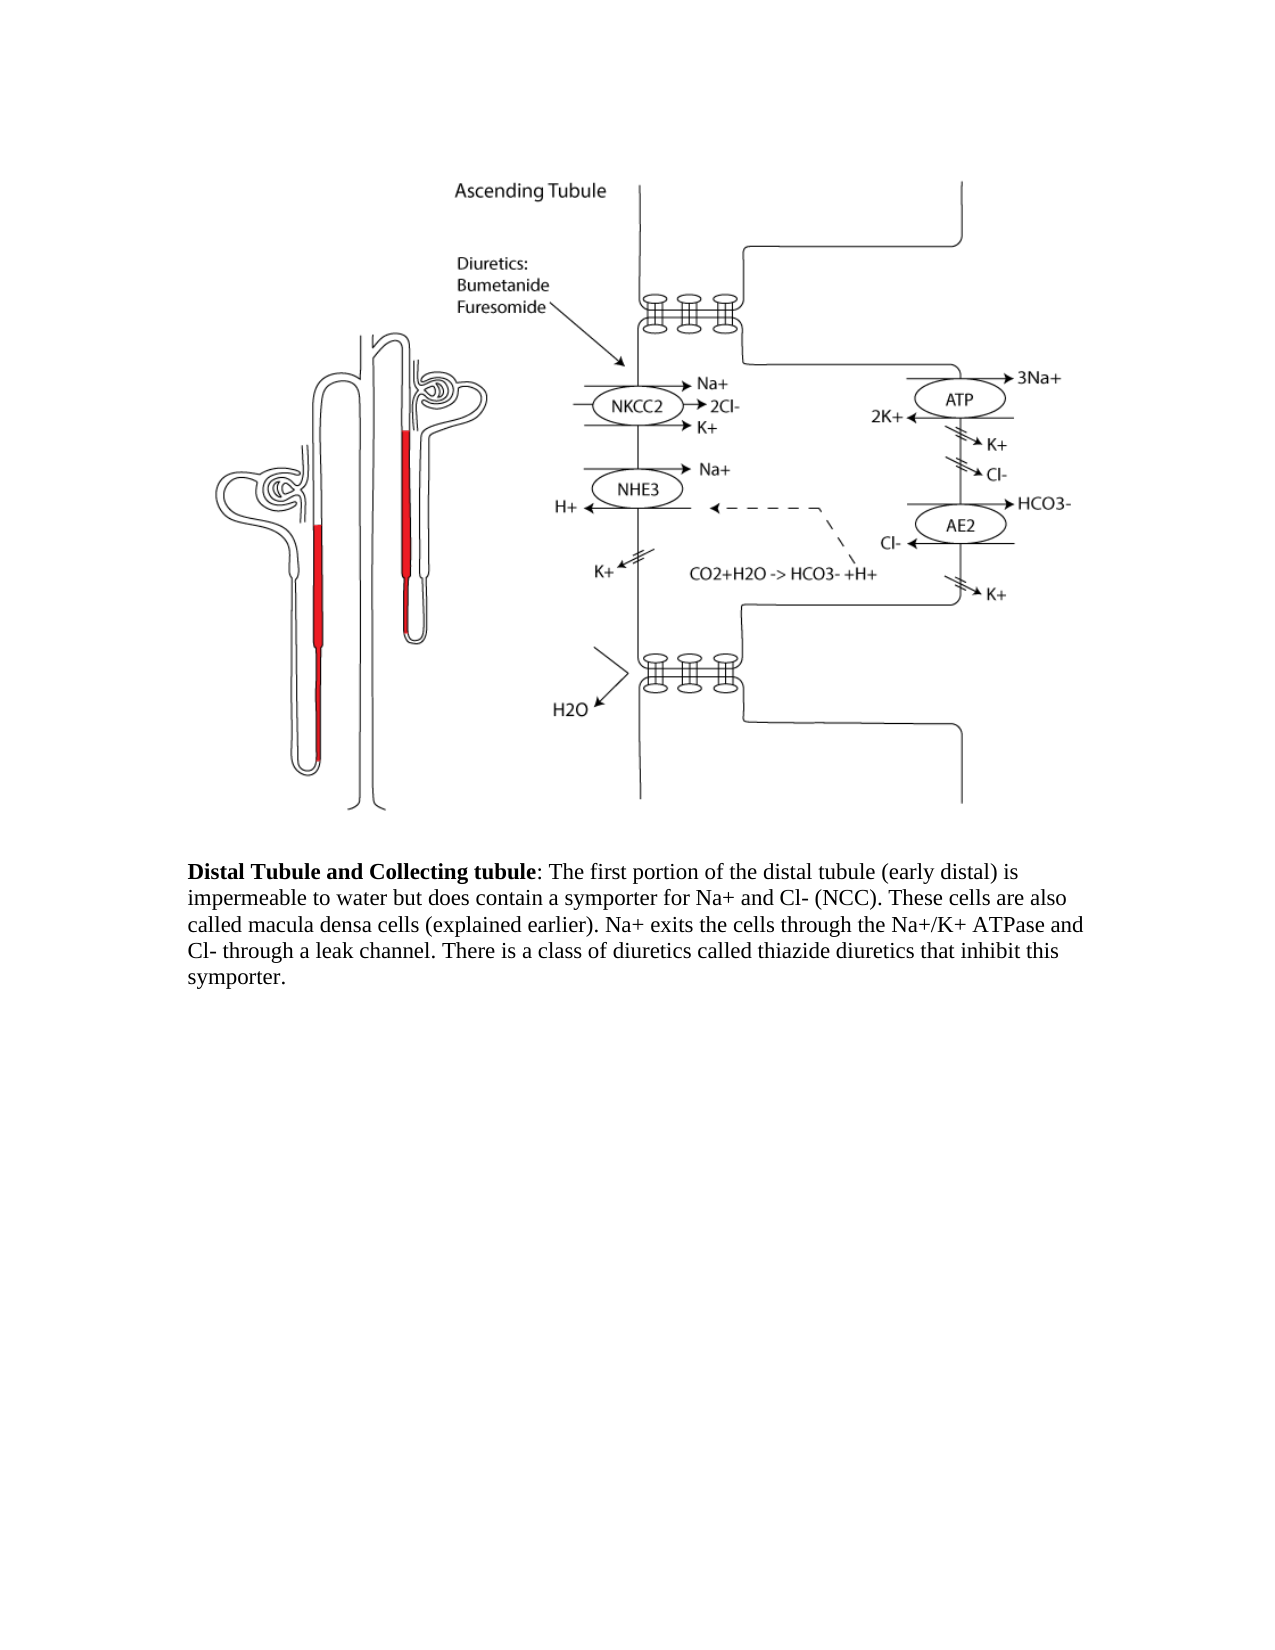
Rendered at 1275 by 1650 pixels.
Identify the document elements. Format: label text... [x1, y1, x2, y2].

picture [187, 150, 1088, 846]
text Distal Tubule and Collecting tubule: The first portion of the distal tubule (early distal) is impermeable to water but does contain a symporter for Na+ and Cl- (NCC). These cells are also called macula densa cells (explained earlier). Na+ exits the cells through the Na+/K+ ATPase and Cl- through a leak channel. There is a class of diuretics called thiazide diuretics that inhibit this symporter. [187, 858, 1087, 990]
